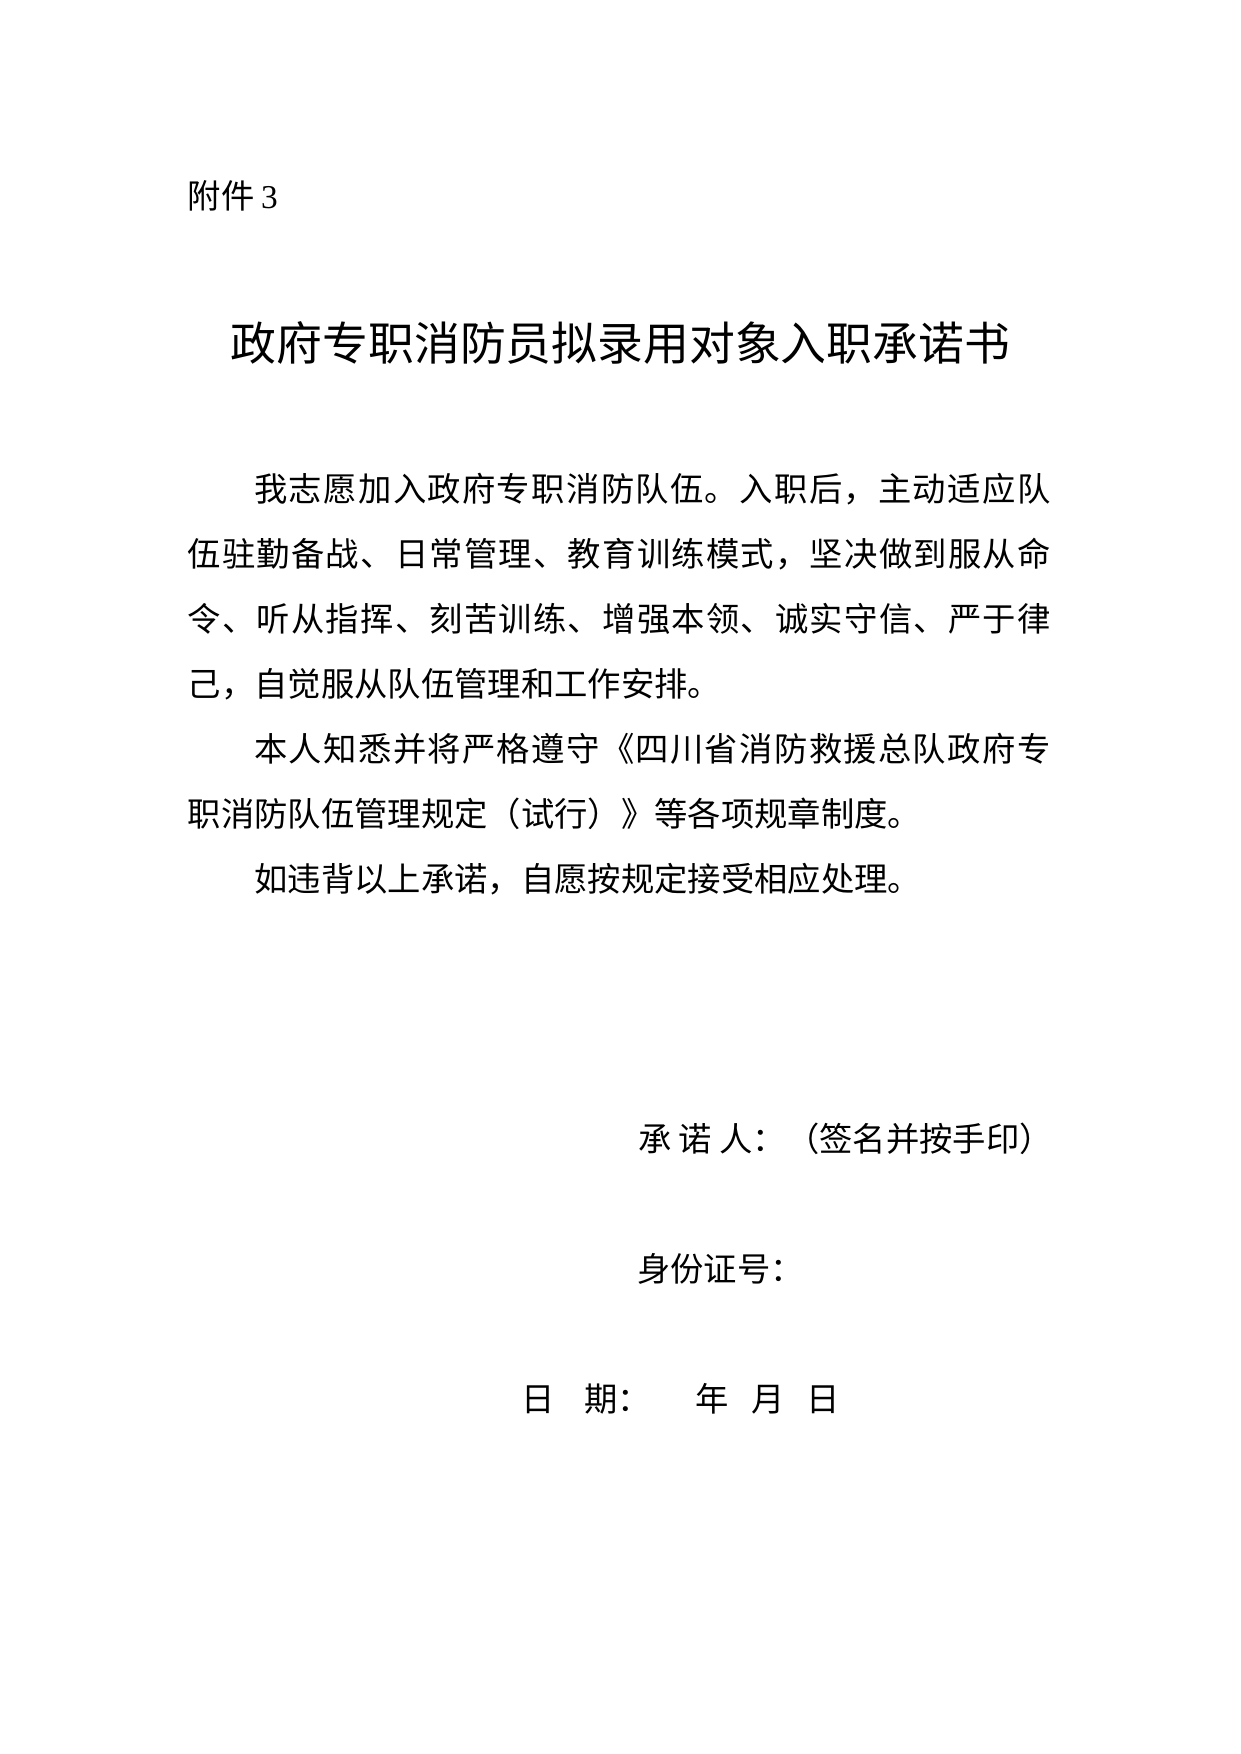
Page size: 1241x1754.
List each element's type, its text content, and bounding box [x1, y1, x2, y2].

text 如违背以上承诺，自愿按规定接受相应处理。 [187, 844, 1053, 909]
text 身份证号： [187, 1234, 1053, 1299]
text 日 期： 年 月 日 [187, 1364, 1053, 1429]
text 附件3 [187, 162, 1053, 227]
text 本人知悉并将严格遵守《四川省消防救援总队政府专职消防队伍管理规定（试行）》等各项规章制度。 [187, 714, 1053, 844]
text 承 诺 人：（签名并按手印） [187, 1104, 1053, 1169]
text 政府专职消防员拟录用对象入职承诺书 [187, 292, 1053, 389]
text 我志愿加入政府专职消防队伍。入职后，主动适应队伍驻勤备战、日常管理、教育训练模式，坚决做到服从命令、听从指挥、刻苦训练、增强本领、诚实守信、严于律己，自觉服从队伍管理和工作安排。 [187, 454, 1053, 714]
